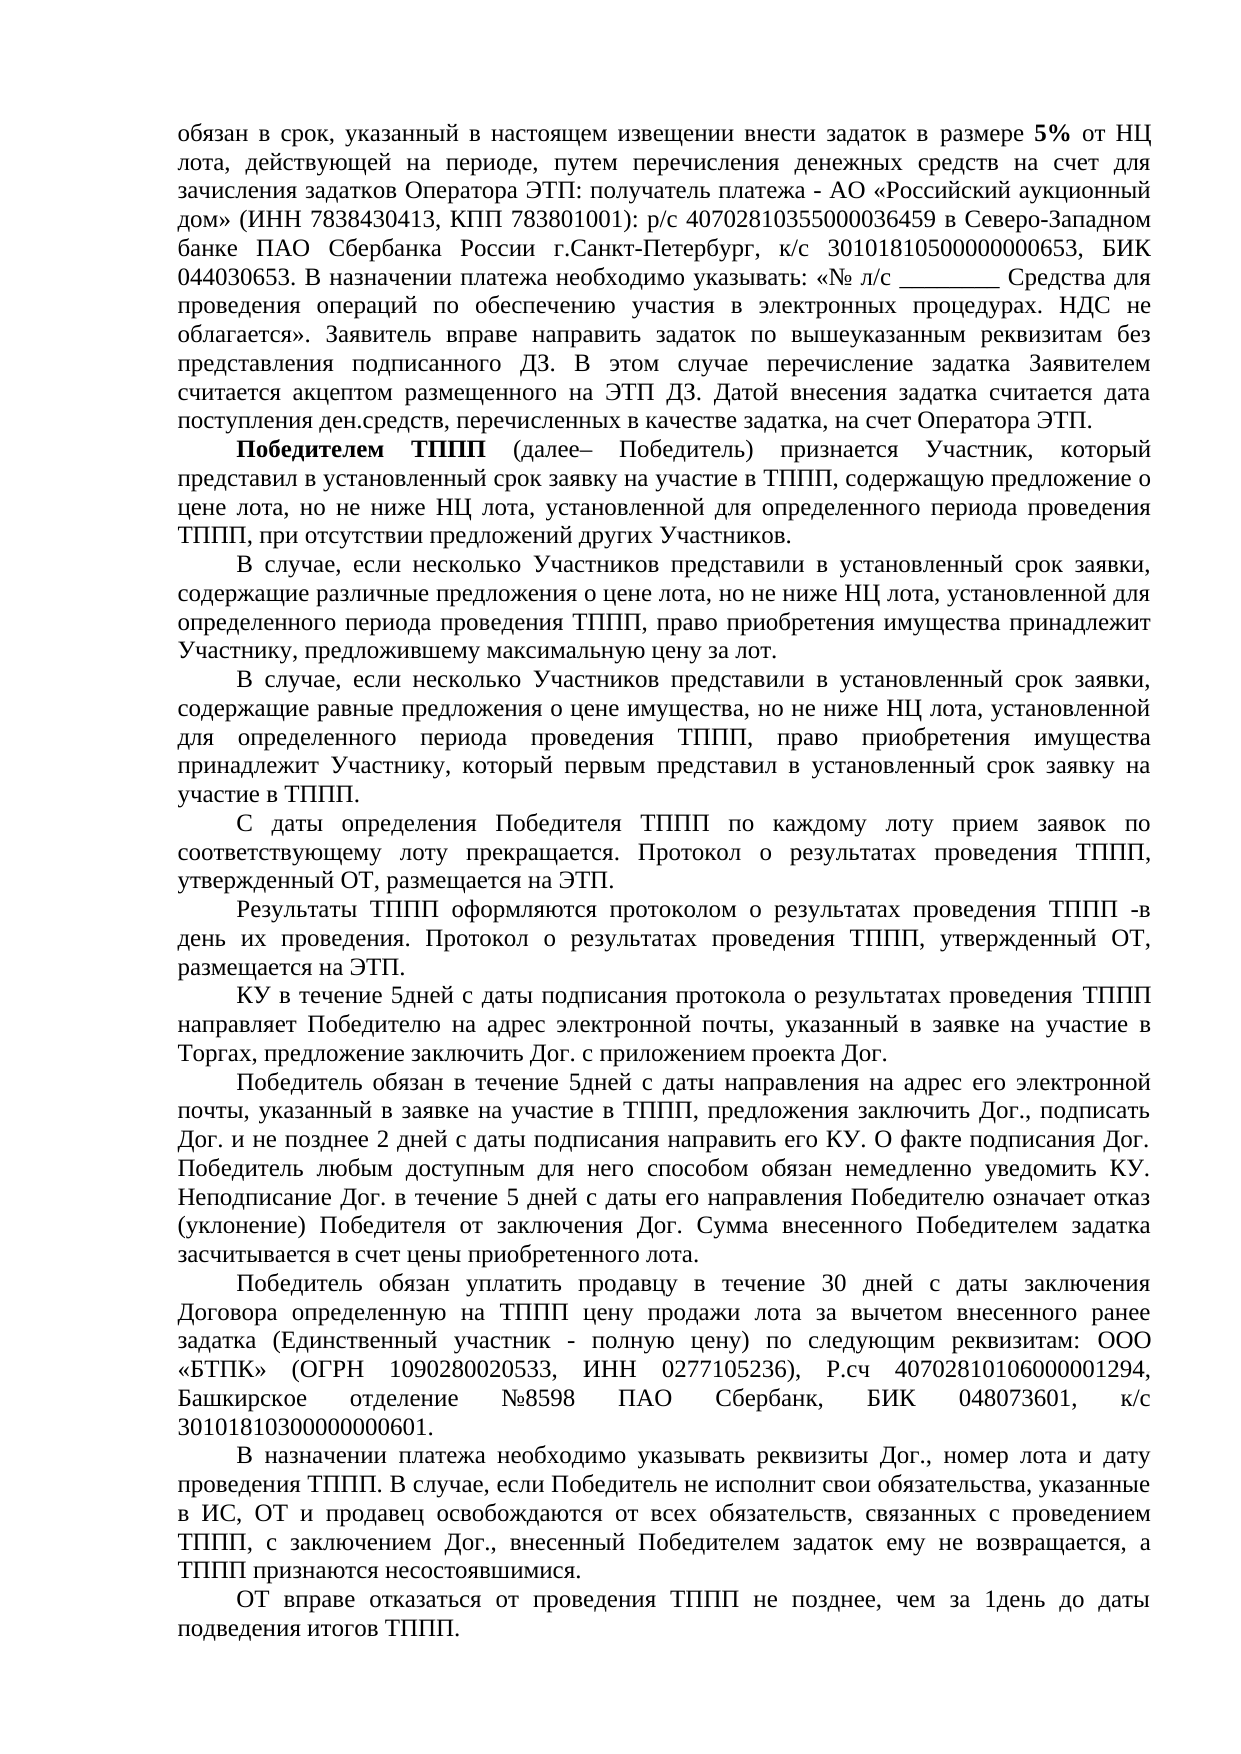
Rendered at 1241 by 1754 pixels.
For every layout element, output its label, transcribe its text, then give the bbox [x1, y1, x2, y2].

text Результаты ТППП оформляются протоколом о результатах проведения ТППП -в день их проведения. Протокол о результатах проведения ТППП, утвержденный ОТ, размещается на ЭТП. [177, 894, 1152, 981]
text С даты определения Победителя ТППП по каждому лоту прием заявок по соответствующему лоту прекращается. Протокол о результатах проведения ТППП, утвержденный ОТ, размещается на ЭТП. [177, 808, 1152, 894]
text Победителем ТППП (далее– Победитель) признается Участник, который представил в установленный срок заявку на участие в ТППП, содержащую предложение о цене лота, но не ниже НЦ лота, установленной для определенного периода проведения ТППП, при отсутствии предложений других Участников. [177, 434, 1152, 549]
text В случае, если несколько Участников представили в установленный срок заявки, содержащие различные предложения о цене лота, но не ниже НЦ лота, установленной для определенного периода проведения ТППП, право приобретения имущества принадлежит Участнику, предложившему максимальную цену за лот. [177, 549, 1152, 664]
text КУ в течение 5дней с даты подписания протокола о результатах проведения ТППП направляет Победителю на адрес электронной почты, указанный в заявке на участие в Торгах, предложение заключить Дог. с приложением проекта Дог. [177, 981, 1152, 1067]
text Победитель обязан уплатить продавцу в течение 30 дней с даты заключения Договора определенную на ТППП цену продажи лота за вычетом внесенного ранее задатка (Единственный участник - полную цену) по следующим реквизитам: ООО «БТПК» (ОГРН 1090280020533, ИНН 0277105236), Р.сч 40702810106000001294, Башкирское отделение №8598 ПАО Сбербанк, БИК 048073601, к/с 30101810300000000601. [177, 1268, 1152, 1441]
text Победитель обязан в течение 5дней с даты направления на адрес его электронной почты, указанный в заявке на участие в ТППП, предложения заключить Дог., подписать Дог. и не позднее 2 дней с даты подписания направить его КУ. О факте подписания Дог. Победитель любым доступным для него способом обязан немедленно уведомить КУ. Неподписание Дог. в течение 5 дней с даты его направления Победителю означает отказ (уклонение) Победителя от заключения Дог. Сумма внесенного Победителем задатка засчитывается в счет цены приобретенного лота. [177, 1067, 1152, 1268]
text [177, 118, 1152, 434]
text ОТ вправе отказаться от проведения ТППП не позднее, чем за 1день до даты подведения итогов ТППП. [177, 1584, 1152, 1642]
text В случае, если несколько Участников представили в установленный срок заявки, содержащие равные предложения о цене имущества, но не ниже НЦ лота, установленной для определенного периода проведения ТППП, право приобретения имущества принадлежит Участнику, который первым представил в установленный срок заявку на участие в ТППП. [177, 664, 1152, 808]
text В назначении платежа необходимо указывать реквизиты Дог., номер лота и дату проведения ТППП. В случае, если Победитель не исполнит свои обязательства, указанные в ИС, ОТ и продавец освобождаются от всех обязательств, связанных с проведением ТППП, с заключением Дог., внесенный Победителем задаток ему не возвращается, а ТППП признаются несостоявшимися. [177, 1441, 1152, 1584]
